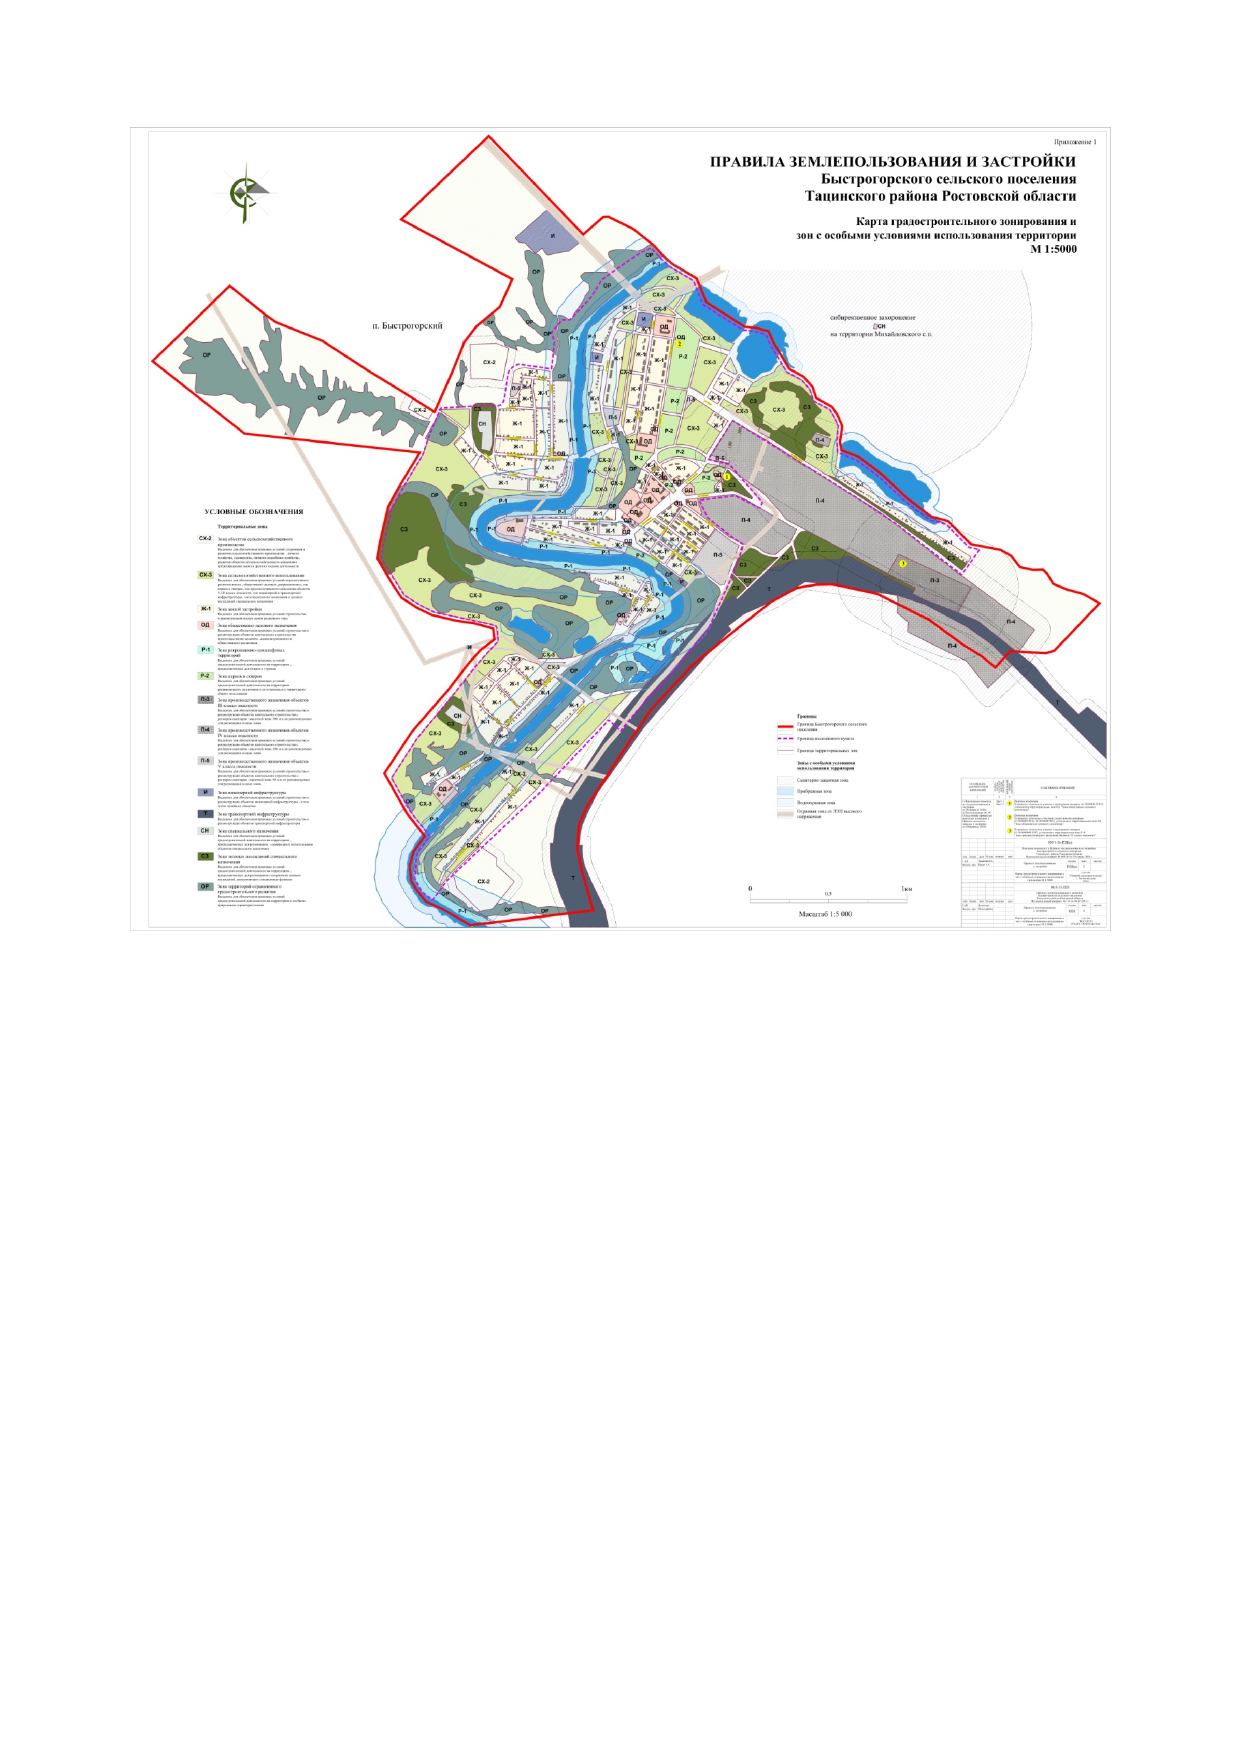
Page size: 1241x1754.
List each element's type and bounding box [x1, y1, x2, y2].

picture [118, 127, 1122, 931]
